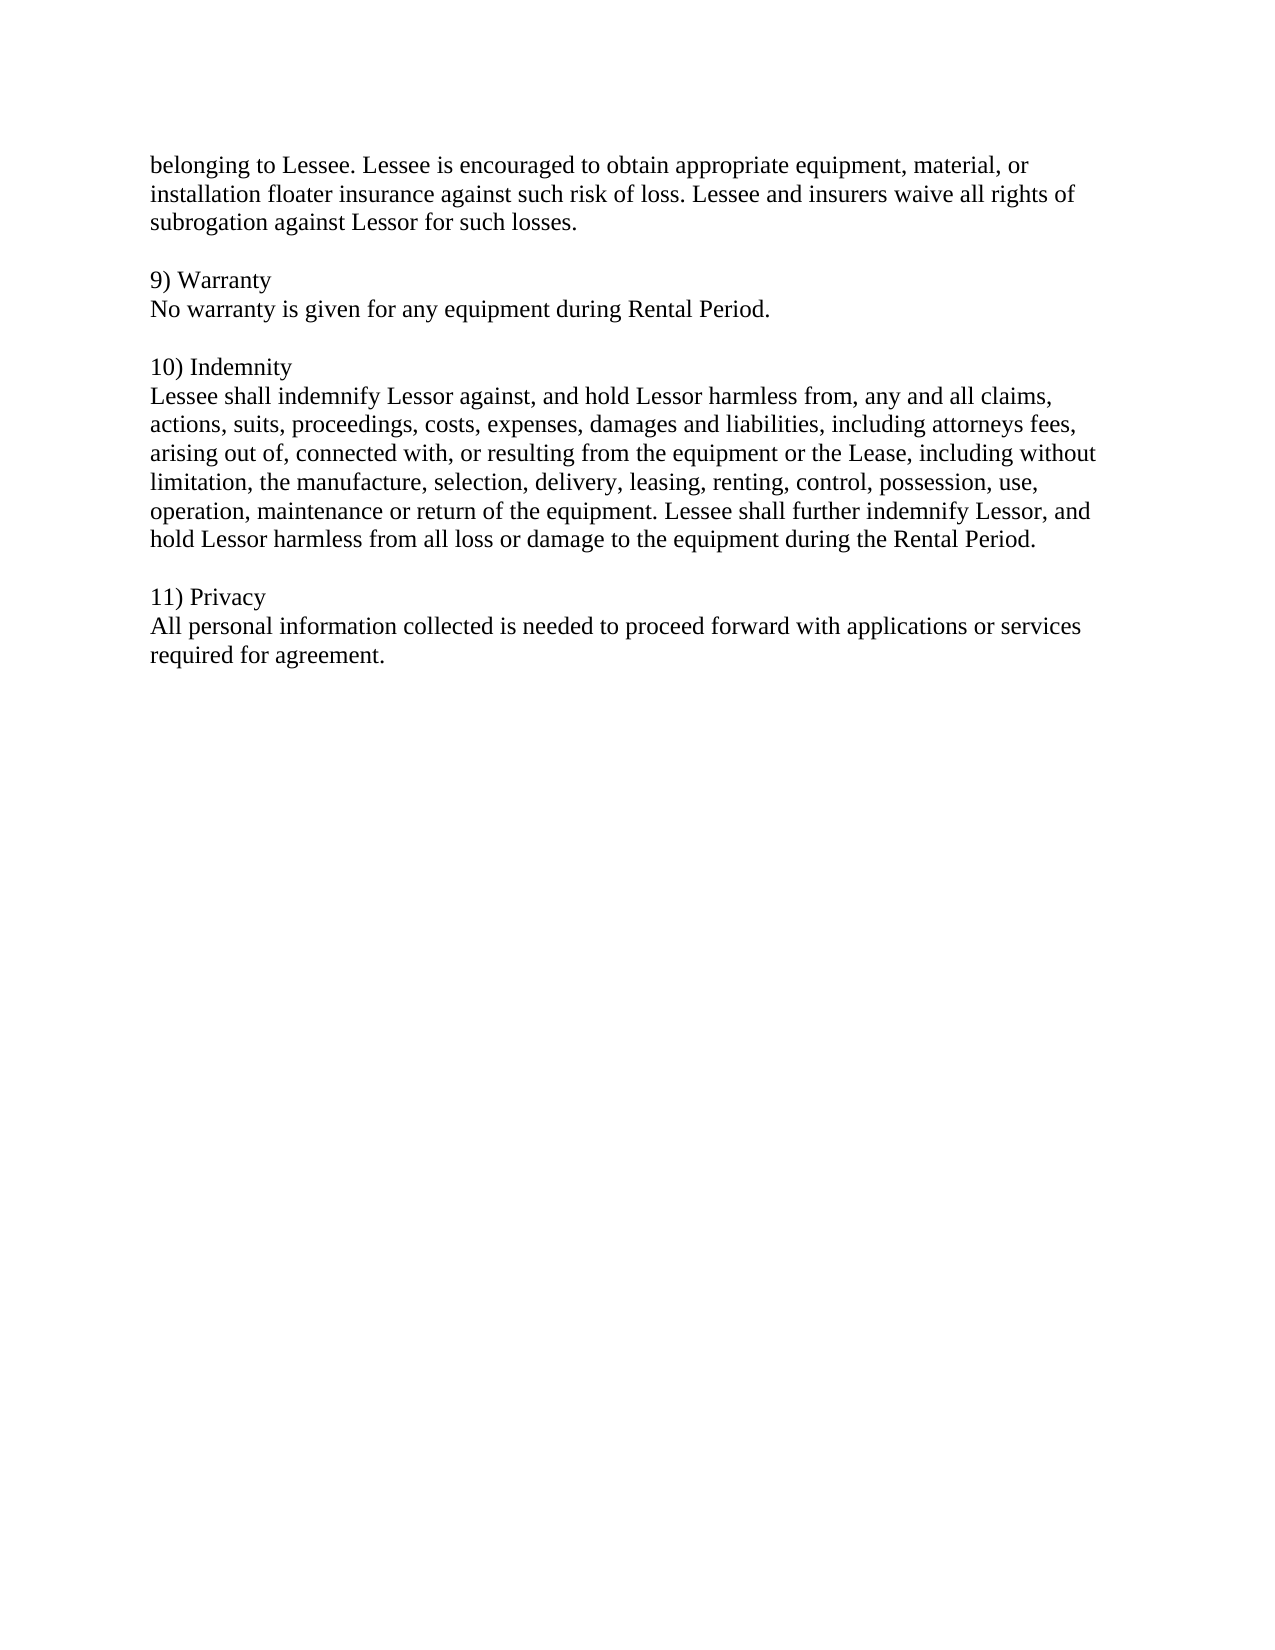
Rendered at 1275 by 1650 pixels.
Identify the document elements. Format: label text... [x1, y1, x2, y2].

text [150, 150, 1125, 236]
text 10) Indemnity Lessee shall indemnify Lessor against, and hold Lessor harmless from, any and all claims, actions, suits, proceedings, costs, expenses, damages and liabilities, including attorneys fees, arising out of, connected with, or resulting from the equipment or the Lease, including without limitation, the manufacture, selection, delivery, leasing, renting, control, possession, use, operation, maintenance or return of the equipment. Lessee shall further indemnify Lessor, and hold Lessor harmless from all loss or damage to the equipment during the Rental Period. [150, 352, 1125, 553]
text 9) Warranty No warranty is given for any equipment during Rental Period. [150, 265, 1125, 323]
text 11) Privacy All personal information collected is needed to proceed forward with applications or services required for agreement. [150, 582, 1125, 669]
